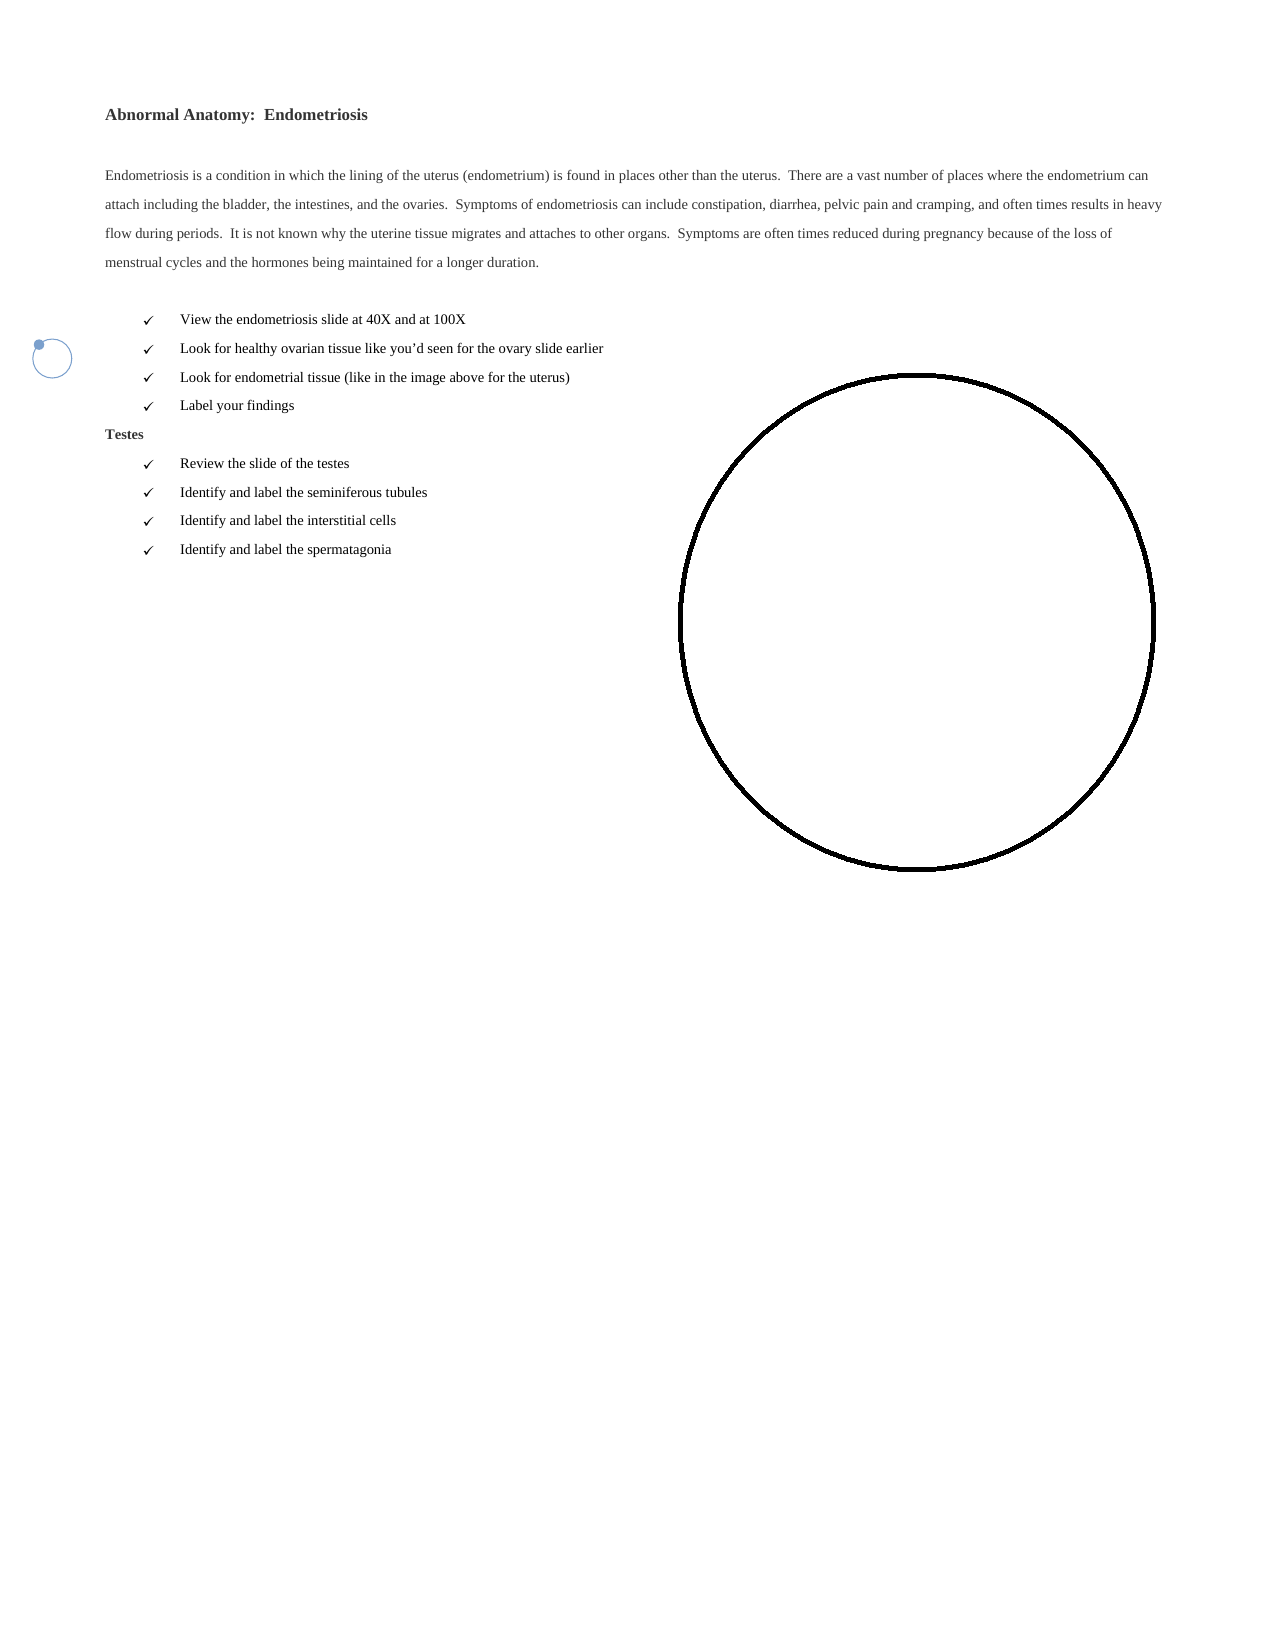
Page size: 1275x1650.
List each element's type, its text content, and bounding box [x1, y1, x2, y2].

text Endometriosis is a condition in which the lining of the uterus (endometrium) is found in places other than the uterus. There are a vast number of places where the endometrium can attach including the bladder, the intestines, and the ovaries. Symptoms of endometriosis can include constipation, diarrhea, pelvic pain and cramping, and often times results in heavy flow during periods. It is not known why the uterine tissue migrates and attaches to other organs. Symptoms are often times reduced during pregnancy because of the loss of menstrual cycles and the hormones being maintained for a longer duration. [105, 167, 1170, 282]
text Abnormal Anatomy: Endometriosis [105, 105, 1170, 138]
picture [666, 361, 1171, 886]
list Look for endometrial tissue (like in the image above for the uterus) [142, 368, 1170, 397]
list Identify and label the interstitial cells [142, 512, 1170, 541]
list Review the slide of the testes [142, 455, 1170, 483]
list Identify and label the seminiferous tubules [142, 483, 1170, 512]
list Label your findings [142, 397, 1170, 426]
list View the endometriosis slide at 40X and at 100X [142, 311, 1170, 340]
list Identify and label the spermatagonia [142, 541, 1170, 570]
text Testes [105, 426, 1170, 455]
list Look for healthy ovarian tissue like you’d seen for the ovary slide earlier [142, 340, 1170, 368]
